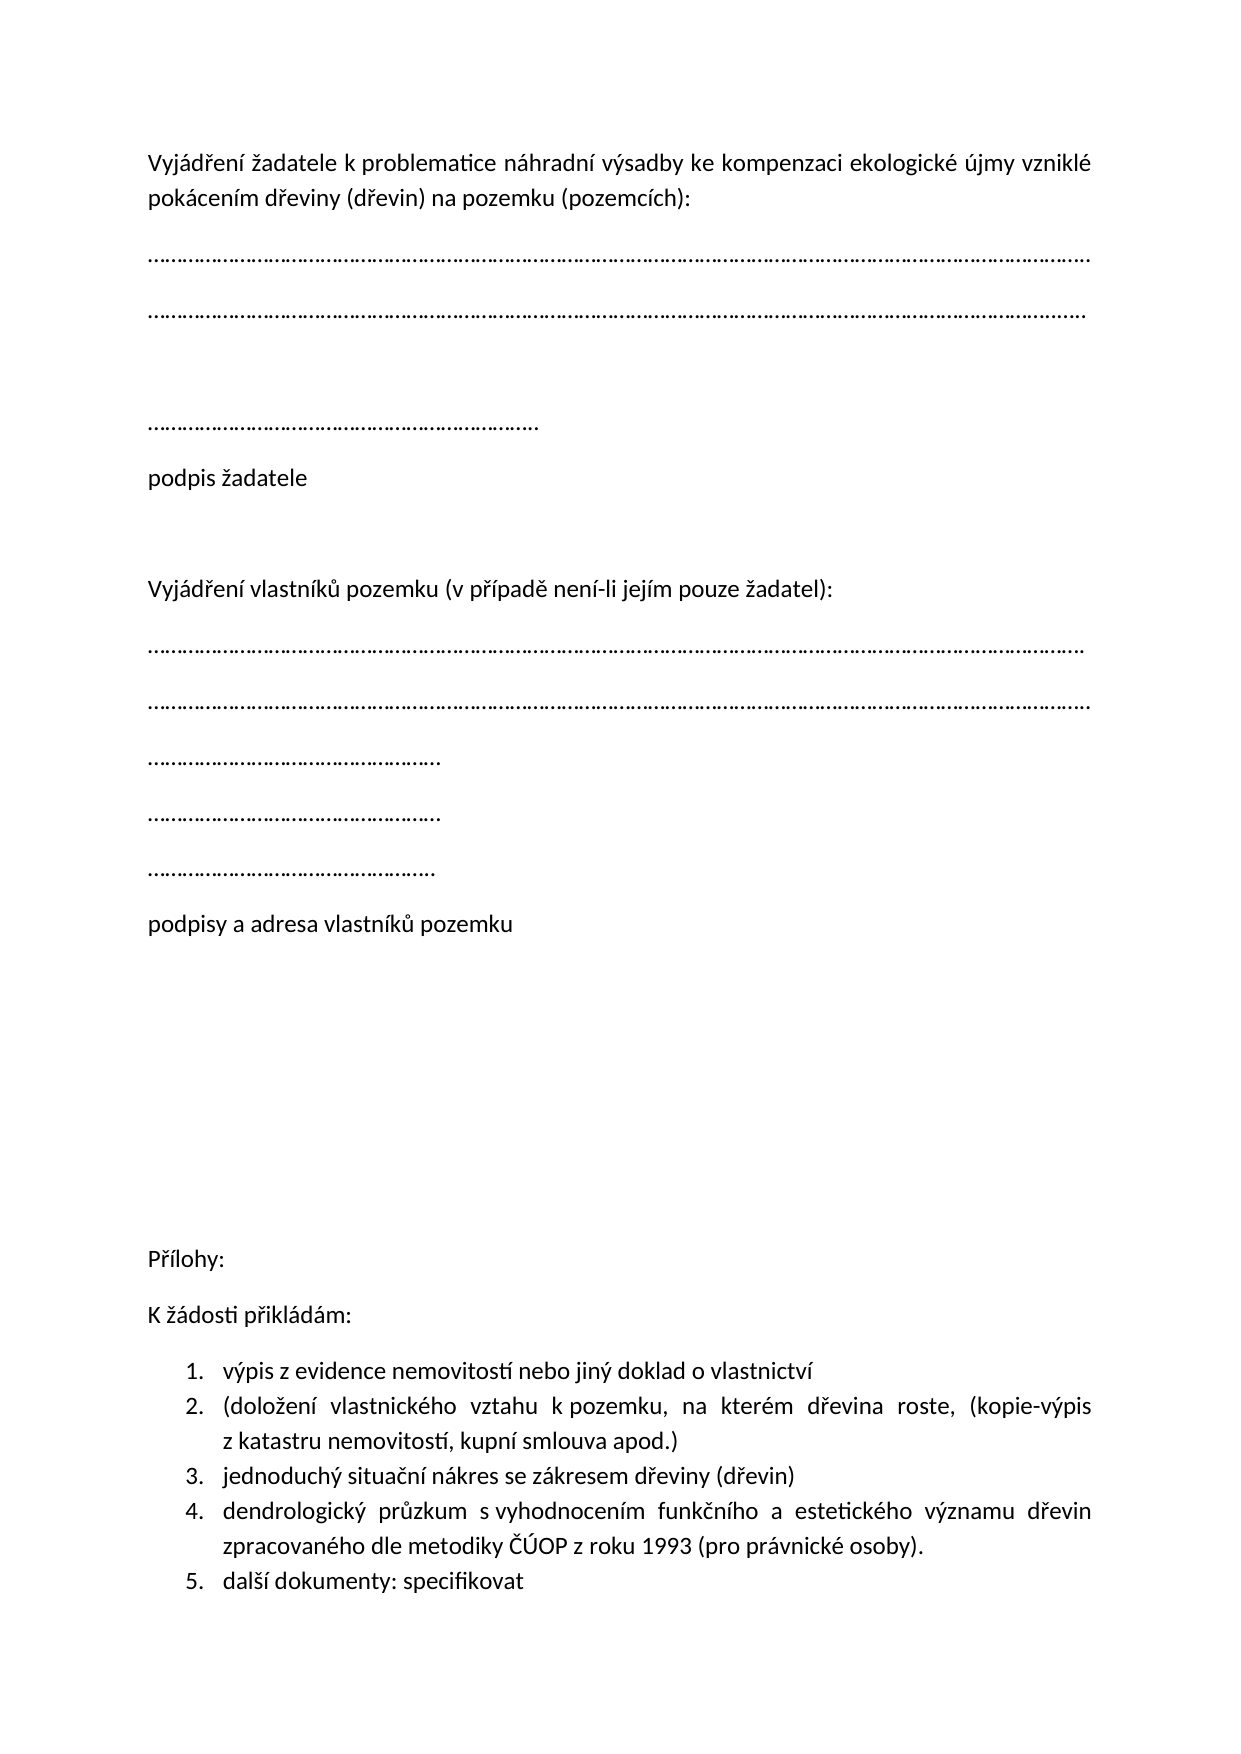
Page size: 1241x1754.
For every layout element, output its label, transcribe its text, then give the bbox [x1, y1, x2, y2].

text ………………………………………………………….. [148, 406, 1093, 436]
list výpis z evidence nemovitostí nebo jiný doklad o vlastnictví [185, 1355, 1093, 1386]
text Vyjádření vlastníků pozemku (v případě není-li jejím pouze žadatel): [148, 573, 1093, 604]
list dendrologický průzkum s vyhodnocením funkčního a estetického významu dřevin zpracovaného dle metodiky ČÚOP z roku 1993 (pro právnické osoby). [185, 1495, 1093, 1561]
list další dokumenty: specifikovat [185, 1565, 1093, 1596]
text ………………………………………….. [148, 853, 1093, 883]
text …………………………………………… [148, 741, 1093, 771]
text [148, 238, 1093, 269]
list jednoduchý situační nákres se zákresem dřeviny (dřevin) [185, 1460, 1093, 1491]
text Vyjádření žadatele k problematice náhradní výsadby ke kompenzaci ekologické újmy vzniklé pokácením dřeviny (dřevin) na pozemku (pozemcích): [148, 148, 1093, 213]
list (doložení vlastnického vztahu k pozemku, na kterém dřevina roste, (kopie-výpis z katastru nemovitostí, kupní smlouva apod.) [185, 1390, 1093, 1456]
text Přílohy: [148, 1243, 1093, 1274]
text …………………………………………………………………………………………………………………………………………..….. [148, 294, 1093, 325]
text ……………………………………………………………………………………………………………………………………………….. [148, 685, 1093, 716]
text podpisy a adresa vlastníků pozemku [148, 908, 1093, 939]
text K žádosti přikládám: [148, 1299, 1093, 1330]
text …………………………………………… [148, 797, 1093, 827]
text podpis žadatele [148, 462, 1093, 492]
text ………………………………………………………………………………………………………………………………………………. [148, 629, 1093, 660]
